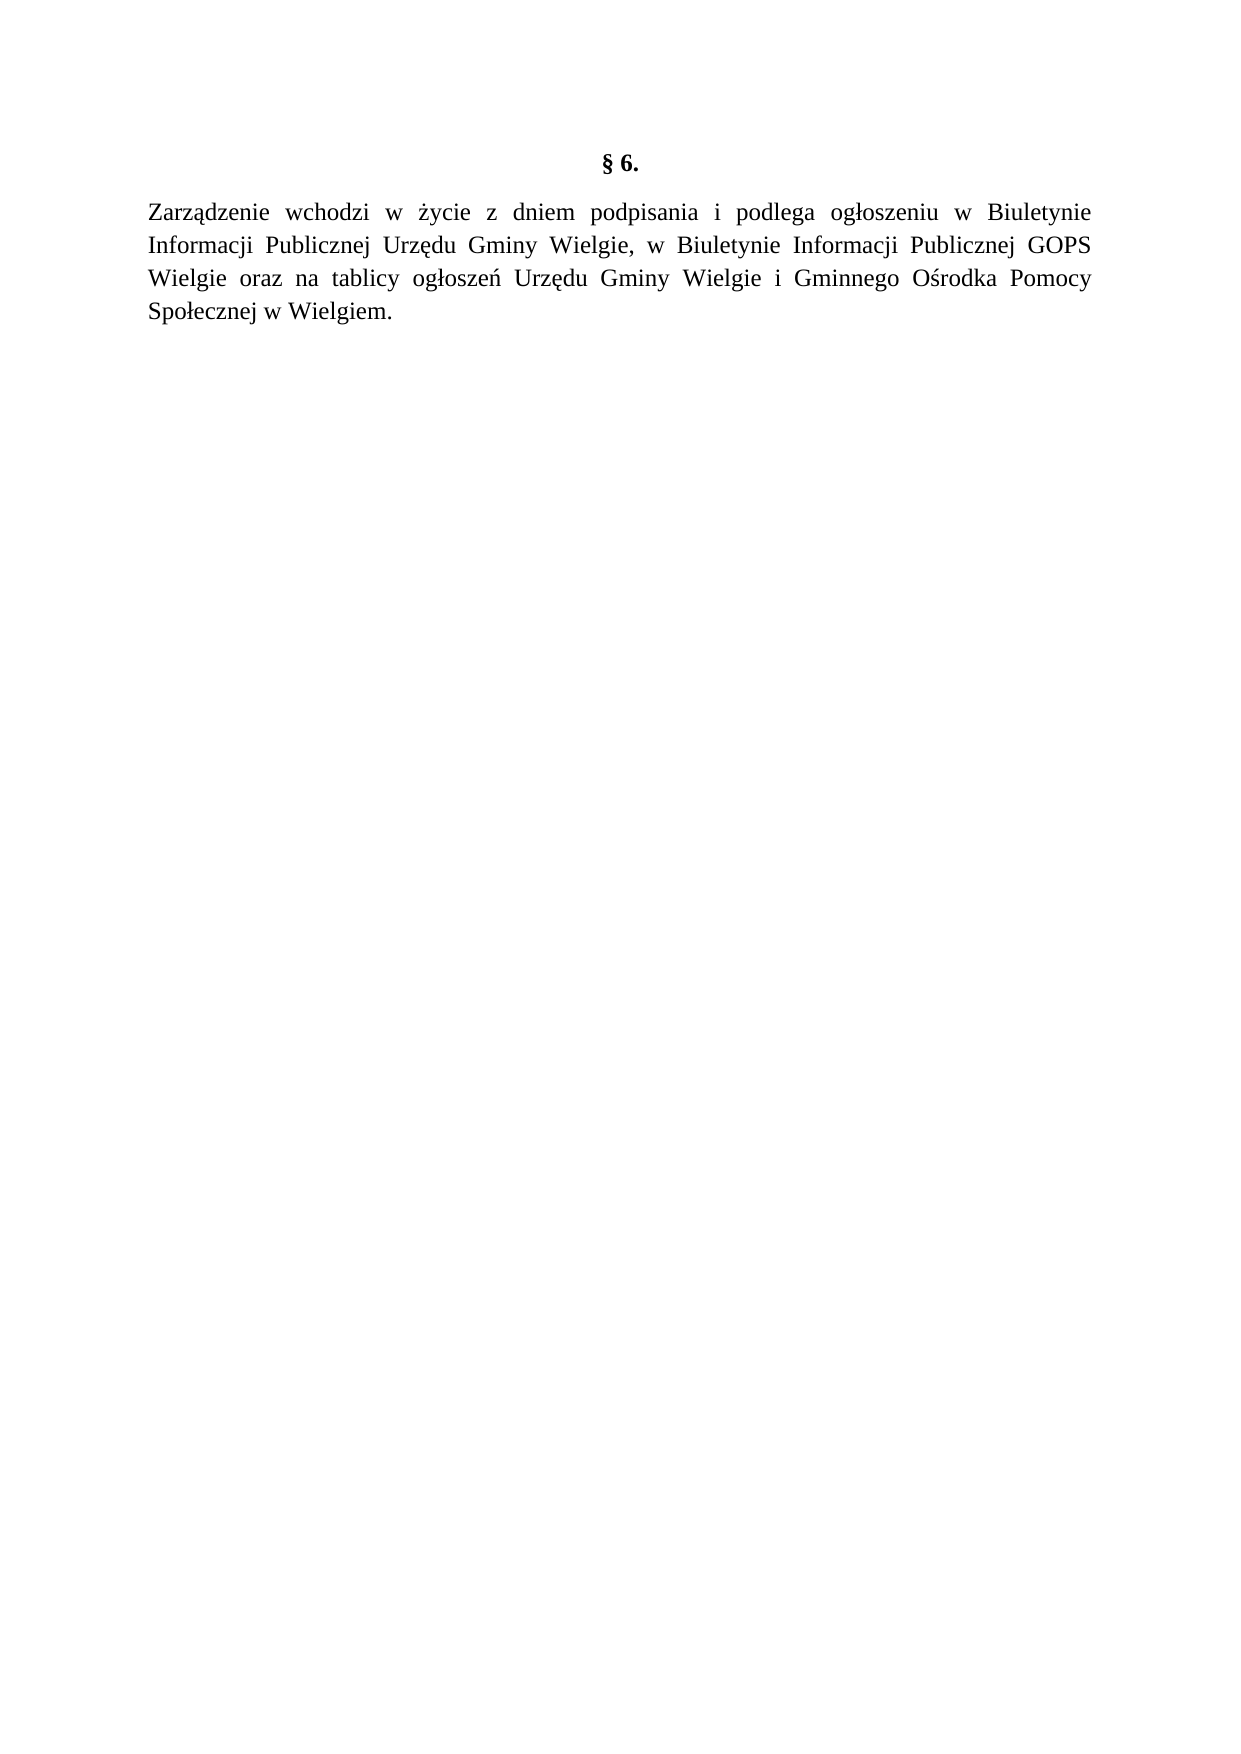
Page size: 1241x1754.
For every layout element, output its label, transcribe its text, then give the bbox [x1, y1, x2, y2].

text § 6. [148, 148, 1093, 176]
text Zarządzenie wchodzi w życie z dniem podpisania i podlega ogłoszeniu w Biuletynie Informacji Publicznej Urzędu Gminy Wielgie, w Biuletynie Informacji Publicznej GOPS Wielgie oraz na tablicy ogłoszeń Urzędu Gminy Wielgie i Gminnego Ośrodka Pomocy Społecznej w Wielgiem. [148, 197, 1093, 325]
